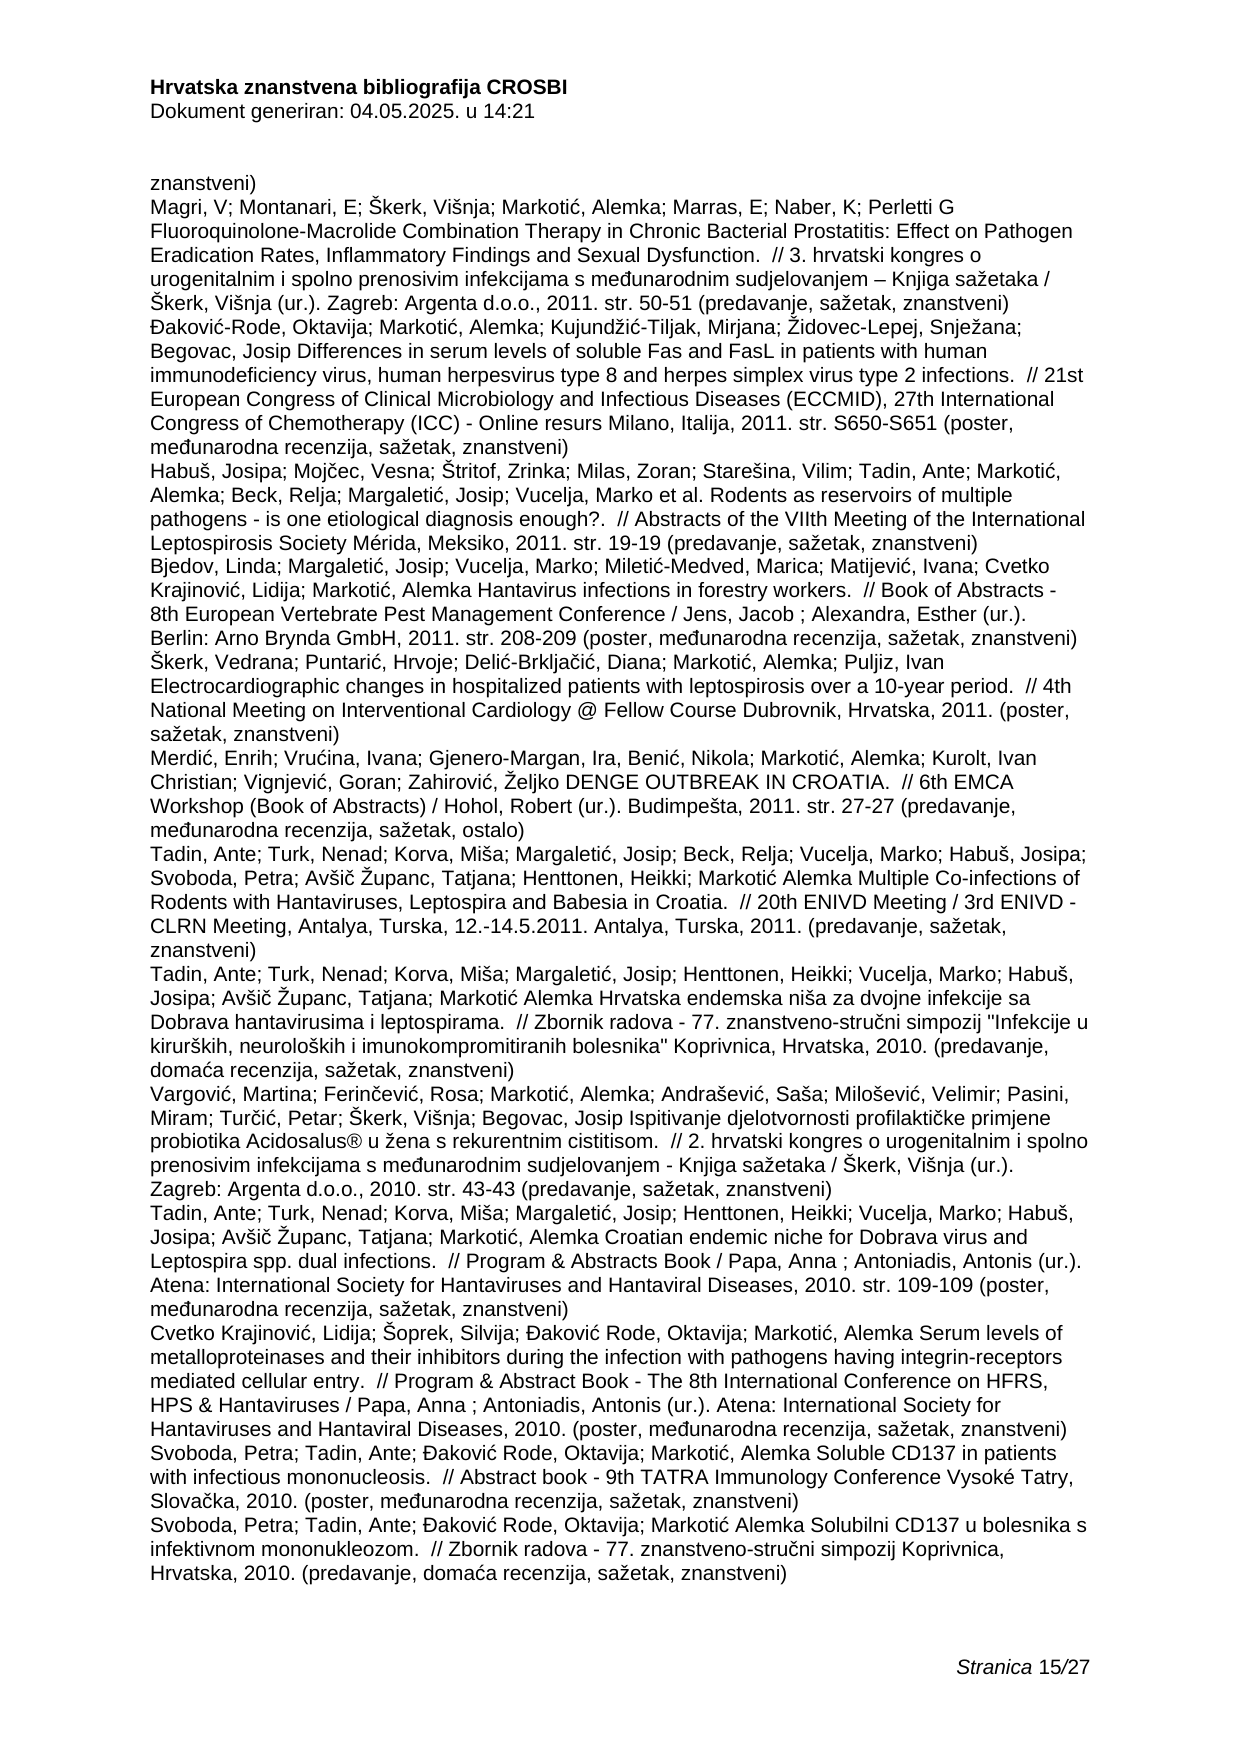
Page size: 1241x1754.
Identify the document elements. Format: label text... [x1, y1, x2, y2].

text Škerk, Vedrana; Puntarić, Hrvoje; Delić-Brkljačić, Diana; Markotić, Alemka; Puljiz, Ivan [150, 650, 1090, 746]
text Tadin, Ante; Turk, Nenad; Korva, Miša; Margaletić, Josip; Henttonen, Heikki; Vucelja, Marko; Habuš, Josipa; Avšič Županc, Tatjana; Markotić Alemka [150, 962, 1090, 1081]
text Vargović, Martina; Ferinčević, Rosa; Markotić, Alemka; Andrašević, Saša; Milošević, Velimir; Pasini, Miram; Turčić, Petar; Škerk, Višnja; Begovac, Josip [150, 1081, 1090, 1201]
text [150, 171, 1090, 195]
text Svoboda, Petra; Tadin, Ante; Đaković Rode, Oktavija; Markotić Alemka [150, 1513, 1090, 1584]
text Habuš, Josipa; Mojčec, Vesna; Štritof, Zrinka; Milas, Zoran; Starešina, Vilim; Tadin, Ante; Markotić, Alemka; Beck, Relja; Margaletić, Josip; Vucelja, Marko et al. [150, 458, 1090, 554]
text Merdić, Enrih; Vrućina, Ivana; Gjenero-Margan, Ira, Benić, Nikola; Markotić, Alemka; Kurolt, Ivan Christian; Vignjević, Goran; Zahirović, Željko [150, 746, 1090, 842]
text Bjedov, Linda; Margaletić, Josip; Vucelja, Marko; Miletić-Medved, Marica; Matijević, Ivana; Cvetko Krajinović, Lidija; Markotić, Alemka [150, 554, 1090, 650]
text Cvetko Krajinović, Lidija; Šoprek, Silvija; Đaković Rode, Oktavija; Markotić, Alemka [150, 1321, 1090, 1441]
text Magri, V; Montanari, E; Škerk, Višnja; Markotić, Alemka; Marras, E; Naber, K; Perletti G [150, 195, 1090, 315]
text Tadin, Ante; Turk, Nenad; Korva, Miša; Margaletić, Josip; Henttonen, Heikki; Vucelja, Marko; Habuš, Josipa; Avšič Županc, Tatjana; Markotić, Alemka [150, 1201, 1090, 1321]
text Tadin, Ante; Turk, Nenad; Korva, Miša; Margaletić, Josip; Beck, Relja; Vucelja, Marko; Habuš, Josipa; Svoboda, Petra; Avšič Županc, Tatjana; Henttonen, Heikki; Markotić Alemka [150, 842, 1090, 962]
text Đaković-Rode, Oktavija; Markotić, Alemka; Kujundžić-Tiljak, Mirjana; Židovec-Lepej, Snježana; Begovac, Josip [150, 315, 1090, 458]
text Svoboda, Petra; Tadin, Ante; Đaković Rode, Oktavija; Markotić, Alemka [150, 1441, 1090, 1513]
